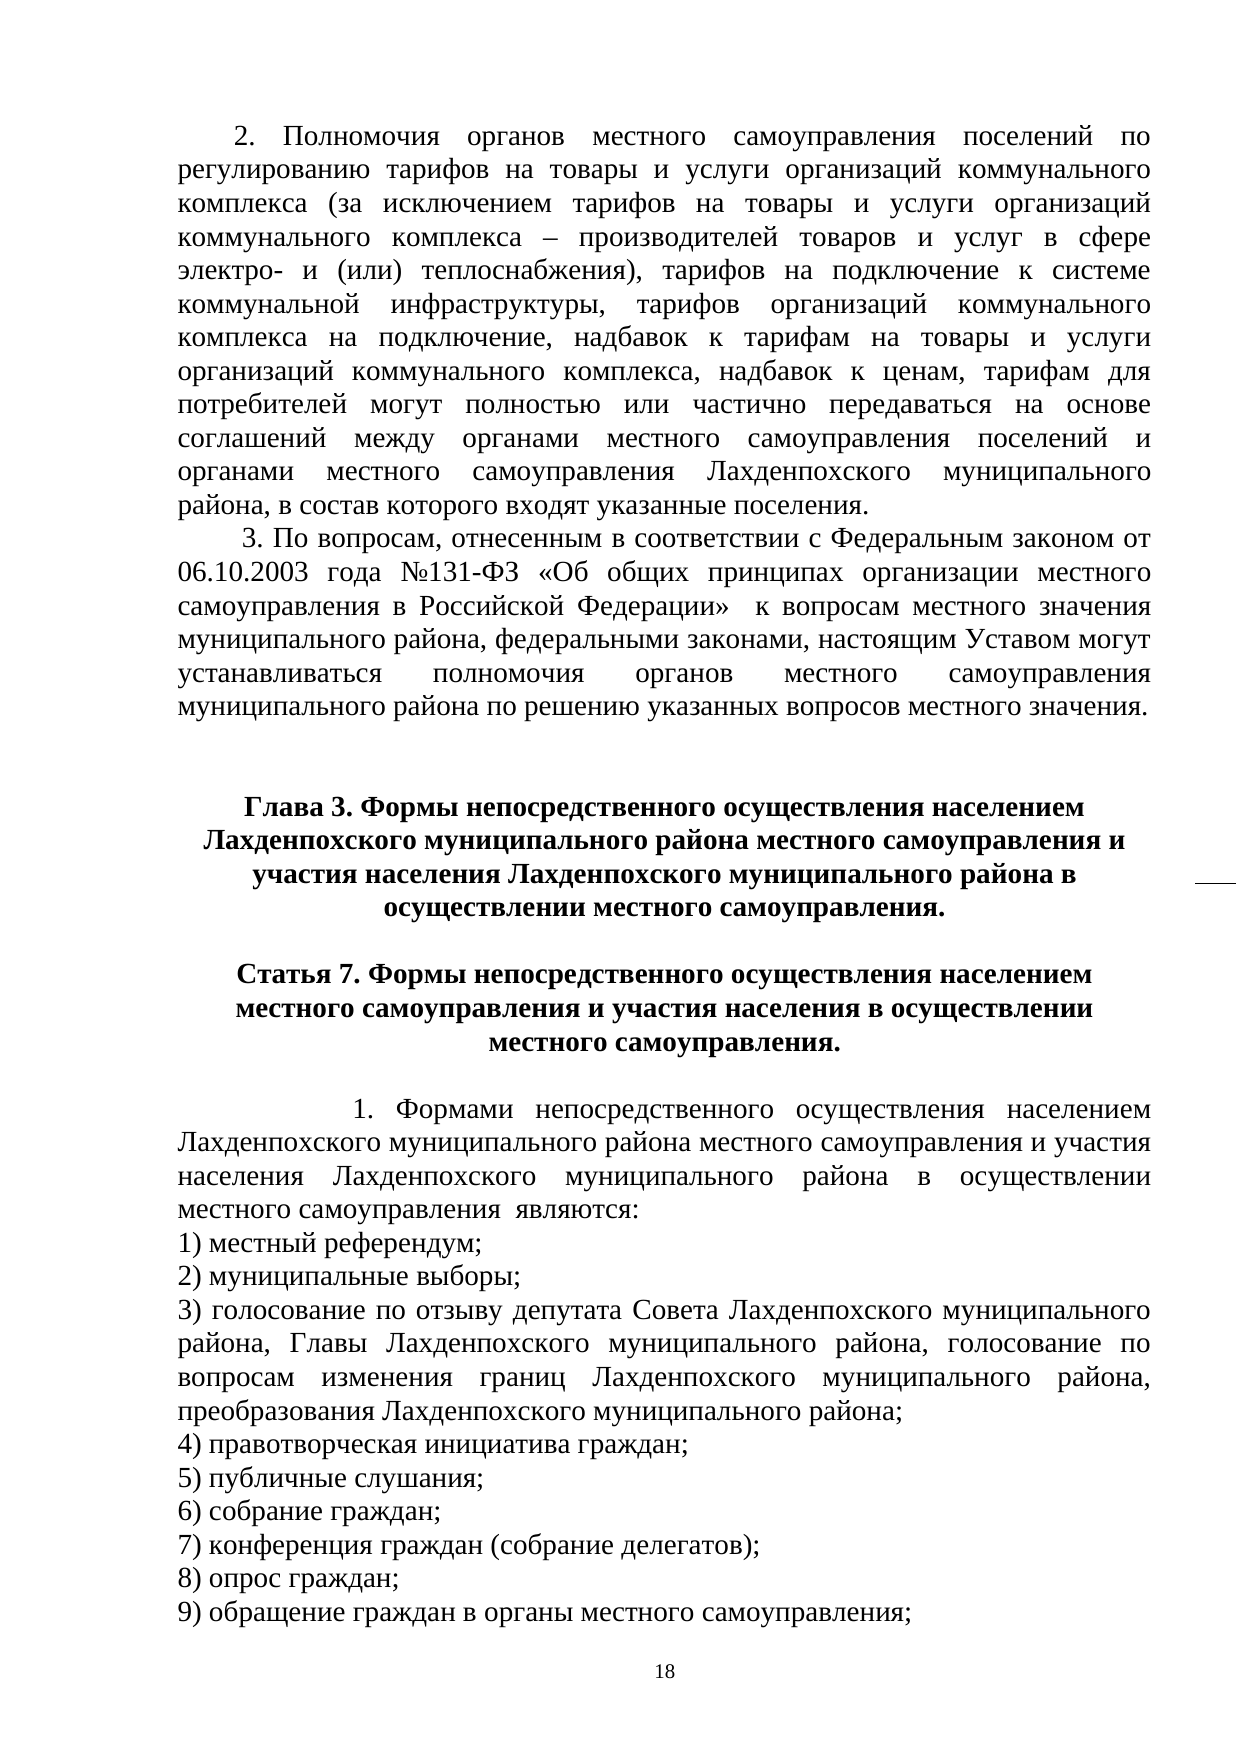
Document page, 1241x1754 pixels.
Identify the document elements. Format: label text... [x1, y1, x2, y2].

text 2) муниципальные выборы; [177, 1258, 1152, 1292]
text 7) конференция граждан (собрание делегатов); [177, 1527, 1152, 1560]
text 9) обращение граждан в органы местного самоуправления; [177, 1594, 1152, 1627]
text 3. По вопросам, отнесенным в соответствии с Федеральным законом от 06.10.2003 года №131-ФЗ «Об общих принципах организации местного самоуправления в Российской Федерации» к вопросам местного значения муниципального района, федеральными законами, настоящим Уставом могут устанавливаться полномочия органов местного самоуправления муниципального района по решению указанных вопросов местного значения. [177, 521, 1152, 722]
text 4) правотворческая инициатива граждан; [177, 1426, 1152, 1460]
text 6) собрание граждан; [177, 1493, 1152, 1527]
text 2. Полномочия органов местного самоуправления поселений по регулированию тарифов на товары и услуги организаций коммунального комплекса (за исключением тарифов на товары и услуги организаций коммунального комплекса – производителей товаров и услуг в сфере электро- и (или) теплоснабжения), тарифов на подключение к системе коммунальной инфраструктуры, тарифов организаций коммунального комплекса на подключение, надбавок к тарифам на товары и услуги организаций коммунального комплекса, надбавок к ценам, тарифам для потребителей могут полностью или частично передаваться на основе соглашений между органами местного самоуправления поселений и органами местного самоуправления Лахденпохского муниципального района, в состав которого входят указанные поселения. [177, 118, 1152, 521]
text 1. Формами непосредственного осуществления населением Лахденпохского муниципального района местного самоуправления и участия населения Лахденпохского муниципального района в осуществлении местного самоуправления являются: [177, 1091, 1152, 1225]
text Глава 3. Формы непосредственного осуществления населением Лахденпохского муниципального района местного самоуправления и участия населения Лахденпохского муниципального района в осуществлении местного самоуправления. [177, 789, 1152, 923]
text 1) местный референдум; [177, 1225, 1152, 1258]
text 5) публичные слушания; [177, 1460, 1152, 1493]
text Статья 7. Формы непосредственного осуществления населением местного самоуправления и участия населения в осуществлении местного самоуправления. [177, 957, 1152, 1057]
text 3) голосование по отзыву депутата Совета Лахденпохского муниципального района, Главы Лахденпохского муниципального района, голосование по вопросам изменения границ Лахденпохского муниципального района, преобразования Лахденпохского муниципального района; [177, 1292, 1152, 1426]
text 8) опрос граждан; [177, 1560, 1152, 1594]
